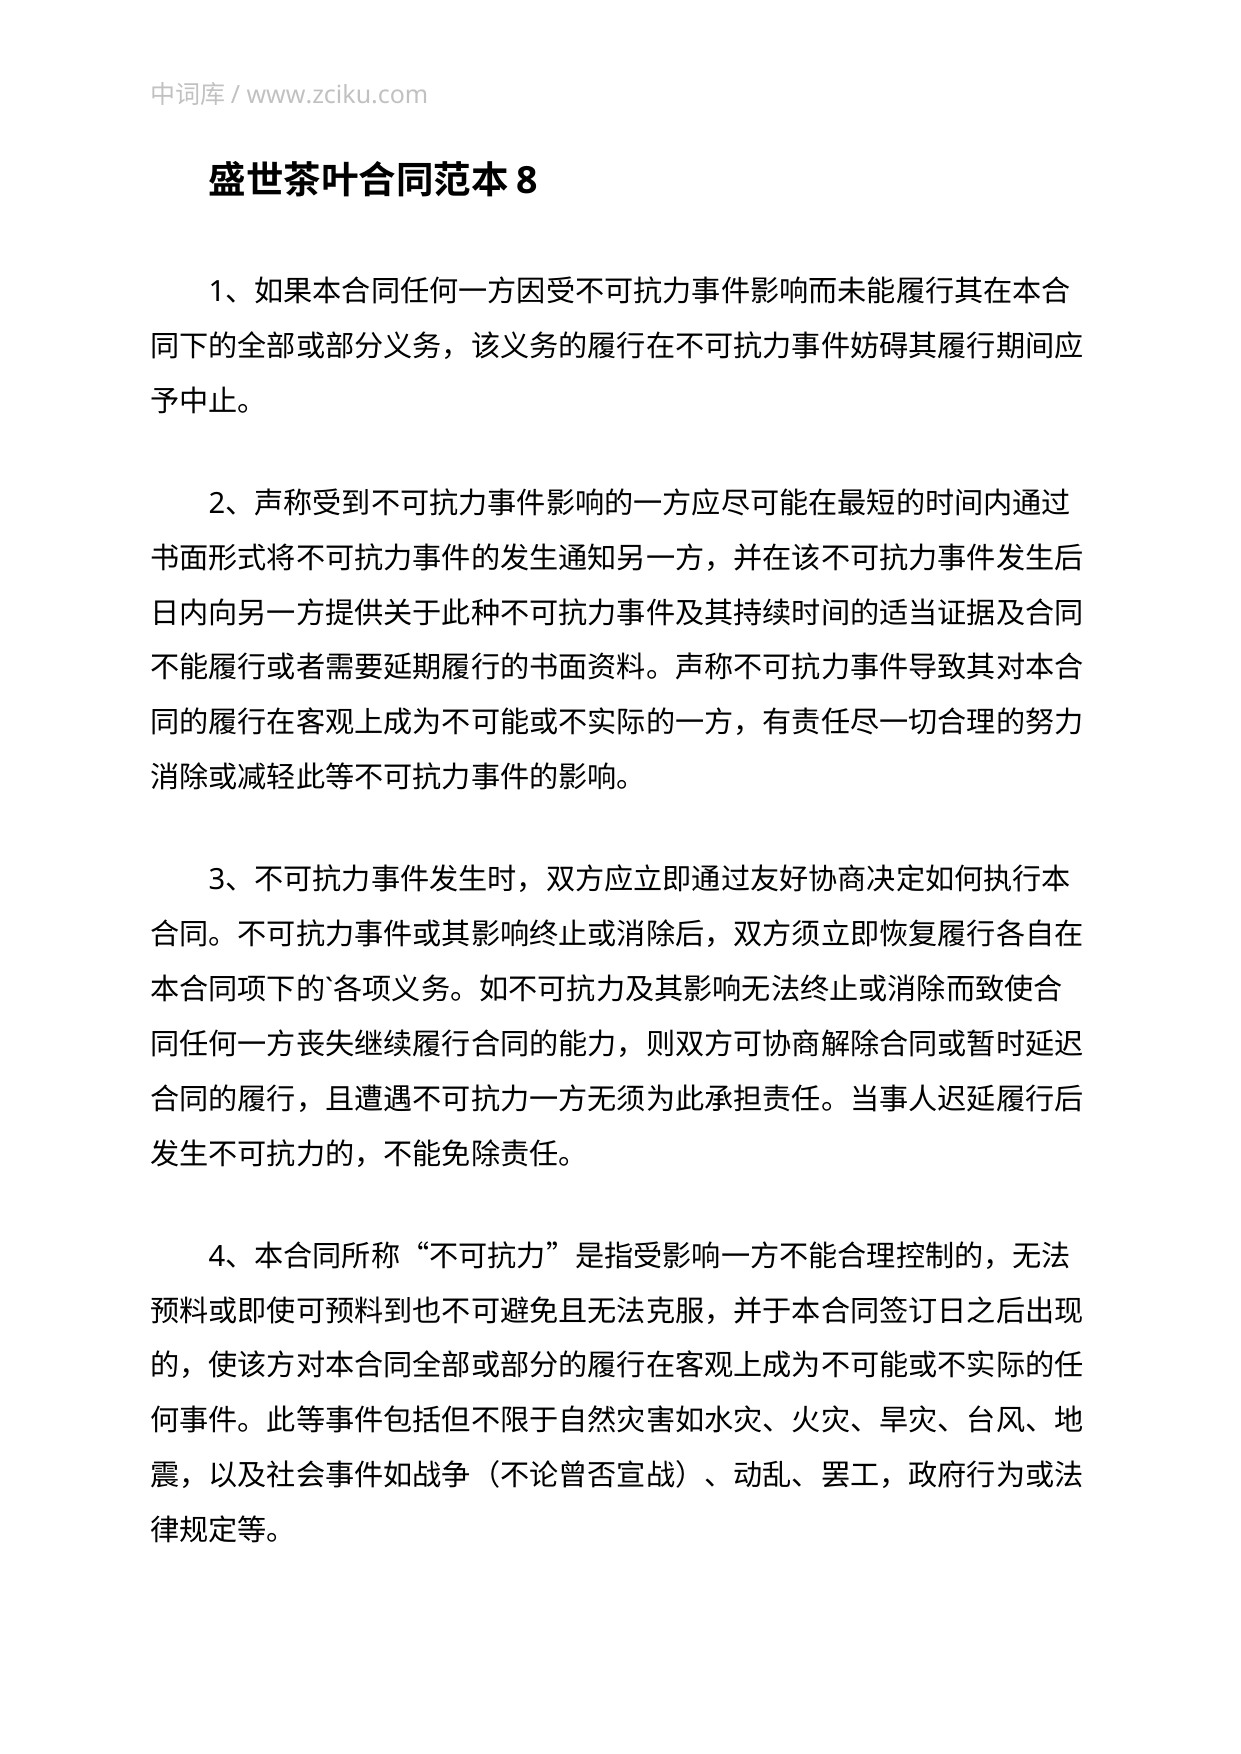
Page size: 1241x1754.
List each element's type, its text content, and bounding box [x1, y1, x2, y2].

text 1、如果本合同任何一方因受不可抗力事件影响而未能履行其在本合同下的全部或部分义务，该义务的履行在不可抗力事件妨碍其履行期间应予中止。 [150, 268, 1090, 420]
text 3、不可抗力事件发生时，双方应立即通过友好协商决定如何执行本合同。不可抗力事件或其影响终止或消除后，双方须立即恢复履行各自在本合同项下的`各项义务。如不可抗力及其影响无法终止或消除而致使合同任何一方丧失继续履行合同的能力，则双方可协商解除合同或暂时延迟合同的履行，且遭遇不可抗力一方无须为此承担责任。当事人迟延履行后发生不可抗力的，不能免除责任。 [150, 856, 1090, 1173]
text 盛世茶叶合同范本8 [150, 150, 1090, 204]
text 2、声称受到不可抗力事件影响的一方应尽可能在最短的时间内通过书面形式将不可抗力事件的发生通知另一方，并在该不可抗力事件发生后日内向另一方提供关于此种不可抗力事件及其持续时间的适当证据及合同不能履行或者需要延期履行的书面资料。声称不可抗力事件导致其对本合同的履行在客观上成为不可能或不实际的一方，有责任尽一切合理的努力消除或减轻此等不可抗力事件的影响。 [150, 479, 1090, 796]
text 4、本合同所称“不可抗力”是指受影响一方不能合理控制的，无法预料或即使可预料到也不可避免且无法克服，并于本合同签订日之后出现的，使该方对本合同全部或部分的履行在客观上成为不可能或不实际的任何事件。此等事件包括但不限于自然灾害如水灾、火灾、旱灾、台风、地震，以及社会事件如战争（不论曾否宣战）、动乱、罢工，政府行为或法律规定等。 [150, 1232, 1090, 1549]
